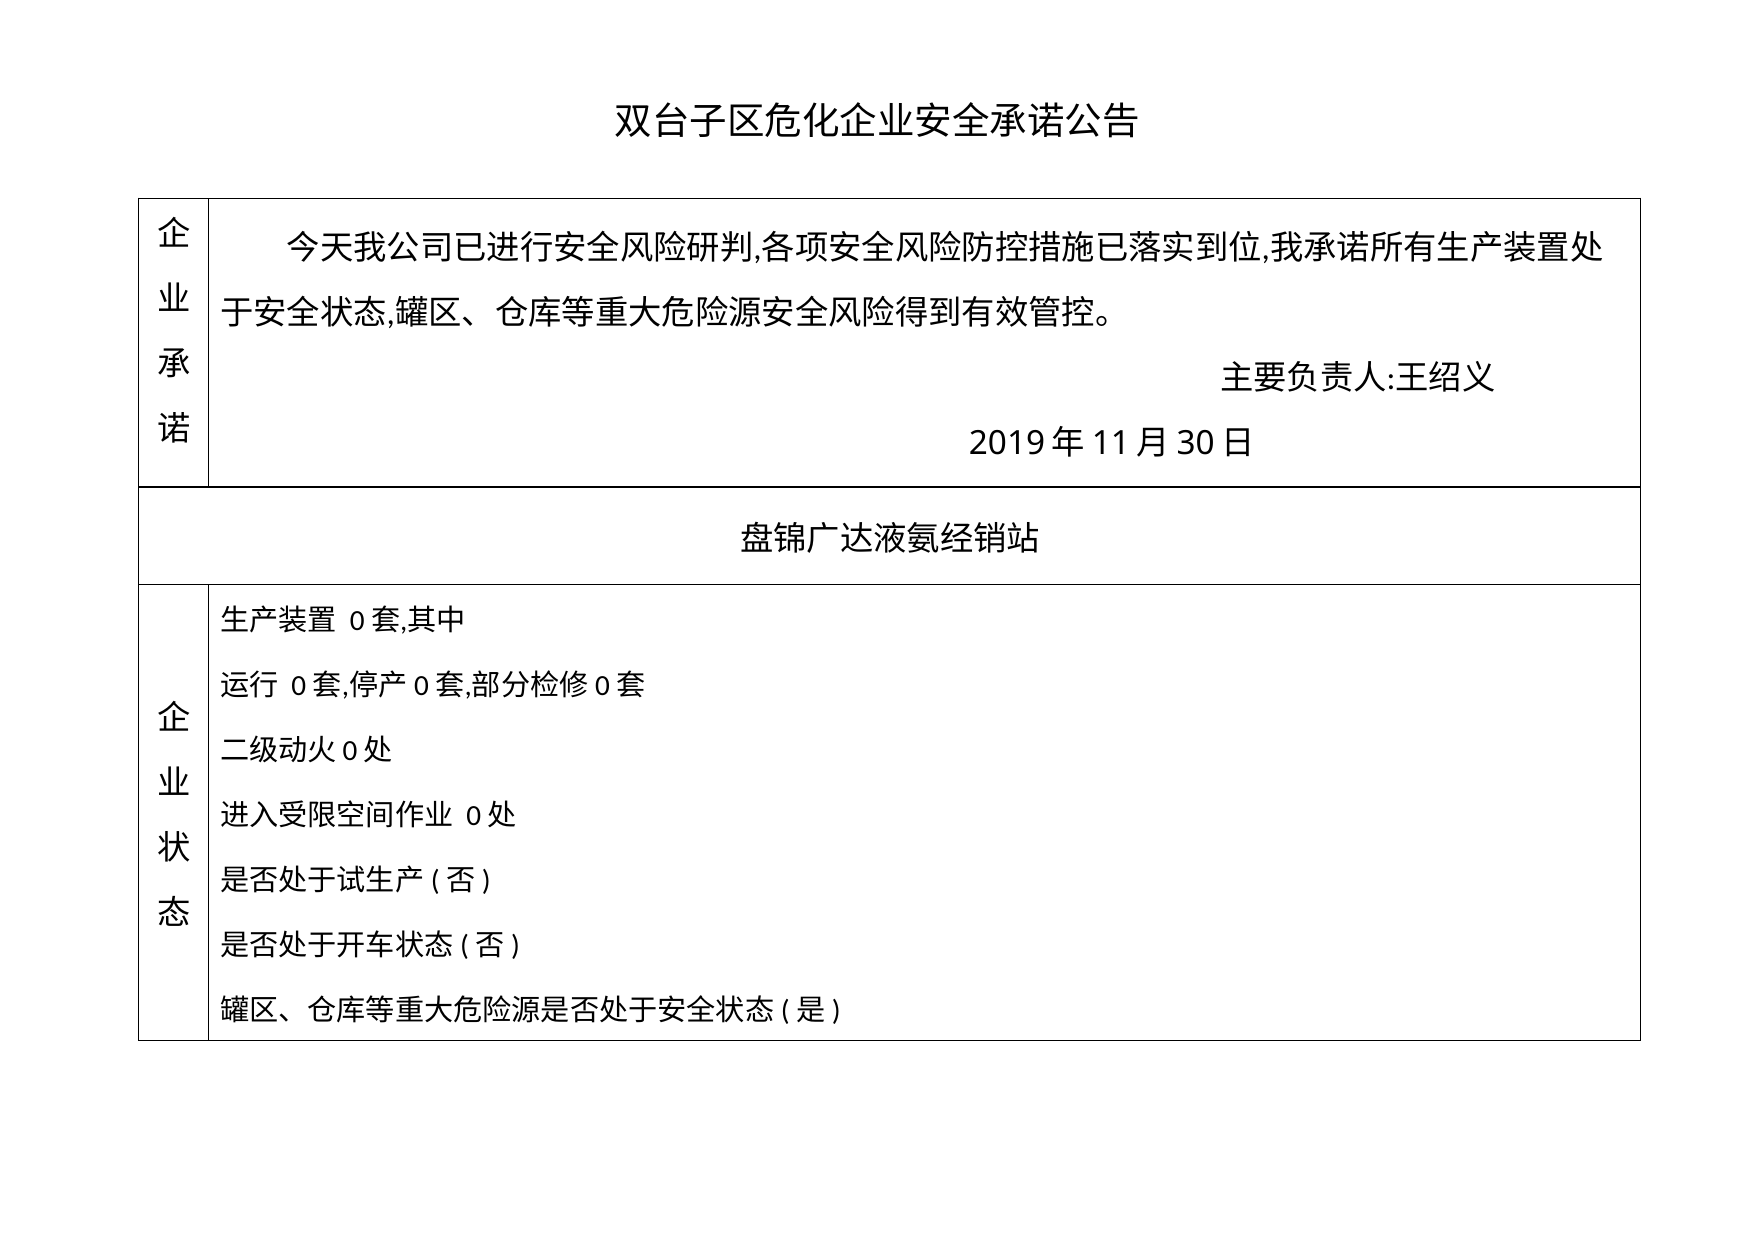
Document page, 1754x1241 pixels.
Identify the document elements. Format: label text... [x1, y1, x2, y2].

table_cell 企业承诺 [139, 199, 208, 486]
table_header 盘锦广达液氨经销站 [139, 488, 1640, 584]
table_cell 企业状态 [139, 585, 208, 1040]
table_cell 生产装置 0 套,其中 运行 0 套,停产 0 套,部分检修 0 套 二级动火0处 进入受限空间作业 0 处 是否处于试生产 ( 否 ) 是否处于开车状态 ( 否 ) 罐区、仓库等重大危险源是否处于安全状态 ( 是 ) [209, 585, 1640, 1040]
table_cell 今天我公司已进行安全风险研判,各项安全风险防控措施已落实到位,我承诺所有生产装置处于安全状态,罐区、仓库等重大危险源安全风险得到有效管控。 主要负责人:王绍义 2019年11月30日 [209, 199, 1640, 486]
